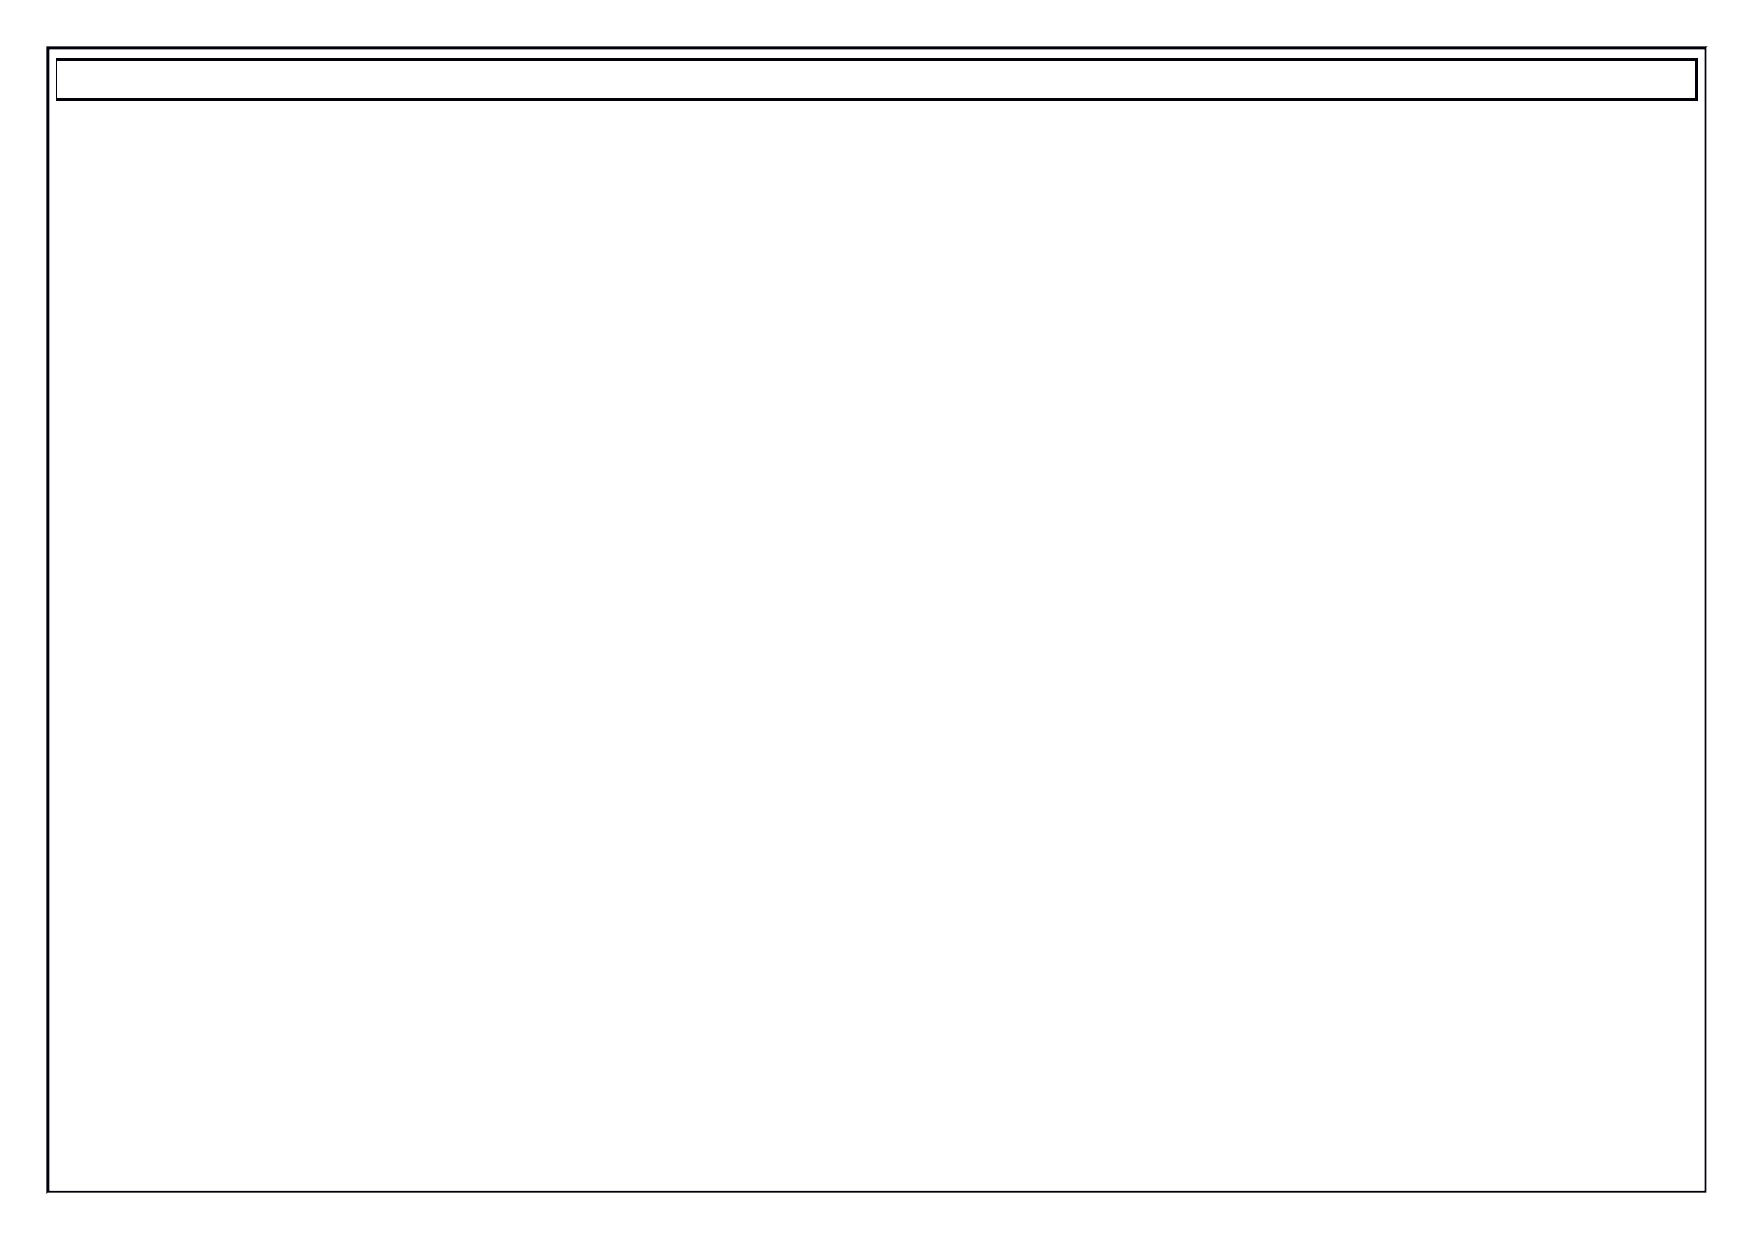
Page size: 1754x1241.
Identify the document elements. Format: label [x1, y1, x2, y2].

table_cell [57, 61, 1695, 97]
